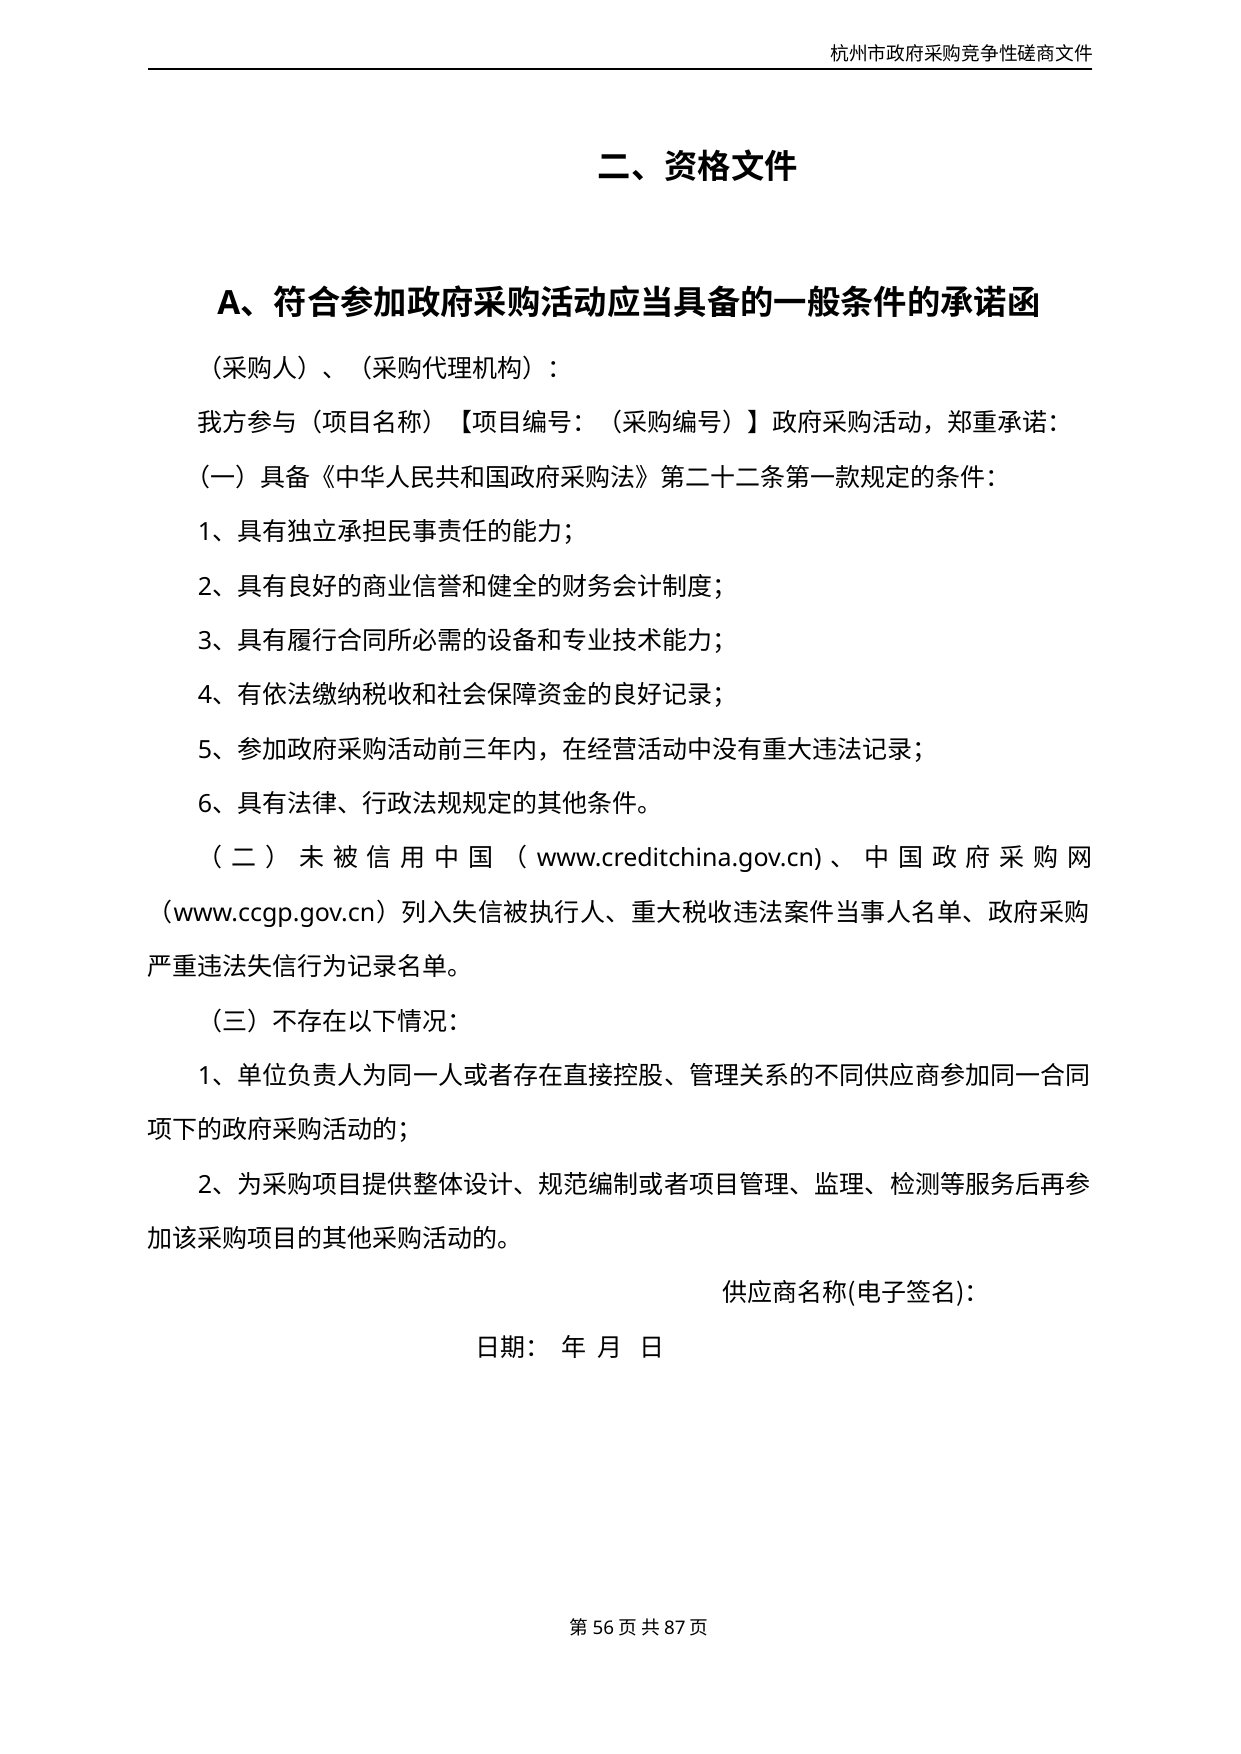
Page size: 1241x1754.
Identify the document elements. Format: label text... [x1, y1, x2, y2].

text 供应商名称(电子签名)： [148, 1273, 1092, 1309]
text 3、具有履行合同所必需的设备和专业技术能力； [148, 620, 1092, 657]
text （采购人）、（采购代理机构）： [148, 348, 1092, 385]
text （三）不存在以下情况： [148, 1001, 1092, 1037]
text A、符合参加政府采购活动应当具备的一般条件的承诺函 [148, 276, 1042, 324]
text 1、具有独立承担民事责任的能力； [148, 512, 1092, 548]
text 1、单位负责人为同一人或者存在直接控股、管理关系的不同供应商参加同一合同项下的政府采购活动的； [148, 1055, 1092, 1146]
text 5、参加政府采购活动前三年内，在经营活动中没有重大违法记录； [148, 729, 1092, 765]
text 2、为采购项目提供整体设计、规范编制或者项目管理、监理、检测等服务后再参加该采购项目的其他采购活动的。 [148, 1164, 1092, 1255]
text 二、资格文件 [235, 140, 1092, 188]
text 我方参与（项目名称）【项目编号：（采购编号）】政府采购活动，郑重承诺： [148, 403, 1092, 439]
text 日期： 年 月 日 [148, 1327, 1092, 1363]
text 2、具有良好的商业信誉和健全的财务会计制度； [148, 566, 1092, 602]
text 6、具有法律、行政法规规定的其他条件。 [148, 783, 1092, 820]
text 4、有依法缴纳税收和社会保障资金的良好记录； [148, 675, 1092, 711]
text （二）未被信用中国（www.creditchina.gov.cn)、中国政府采购网（www.ccgp.gov.cn）列入失信被执行人、重大税收违法案件当事人名单、政府采购严重违法失信行为记录名单。 [148, 838, 1092, 983]
text （一）具备《中华人民共和国政府采购法》第二十二条第一款规定的条件： [148, 457, 1092, 493]
